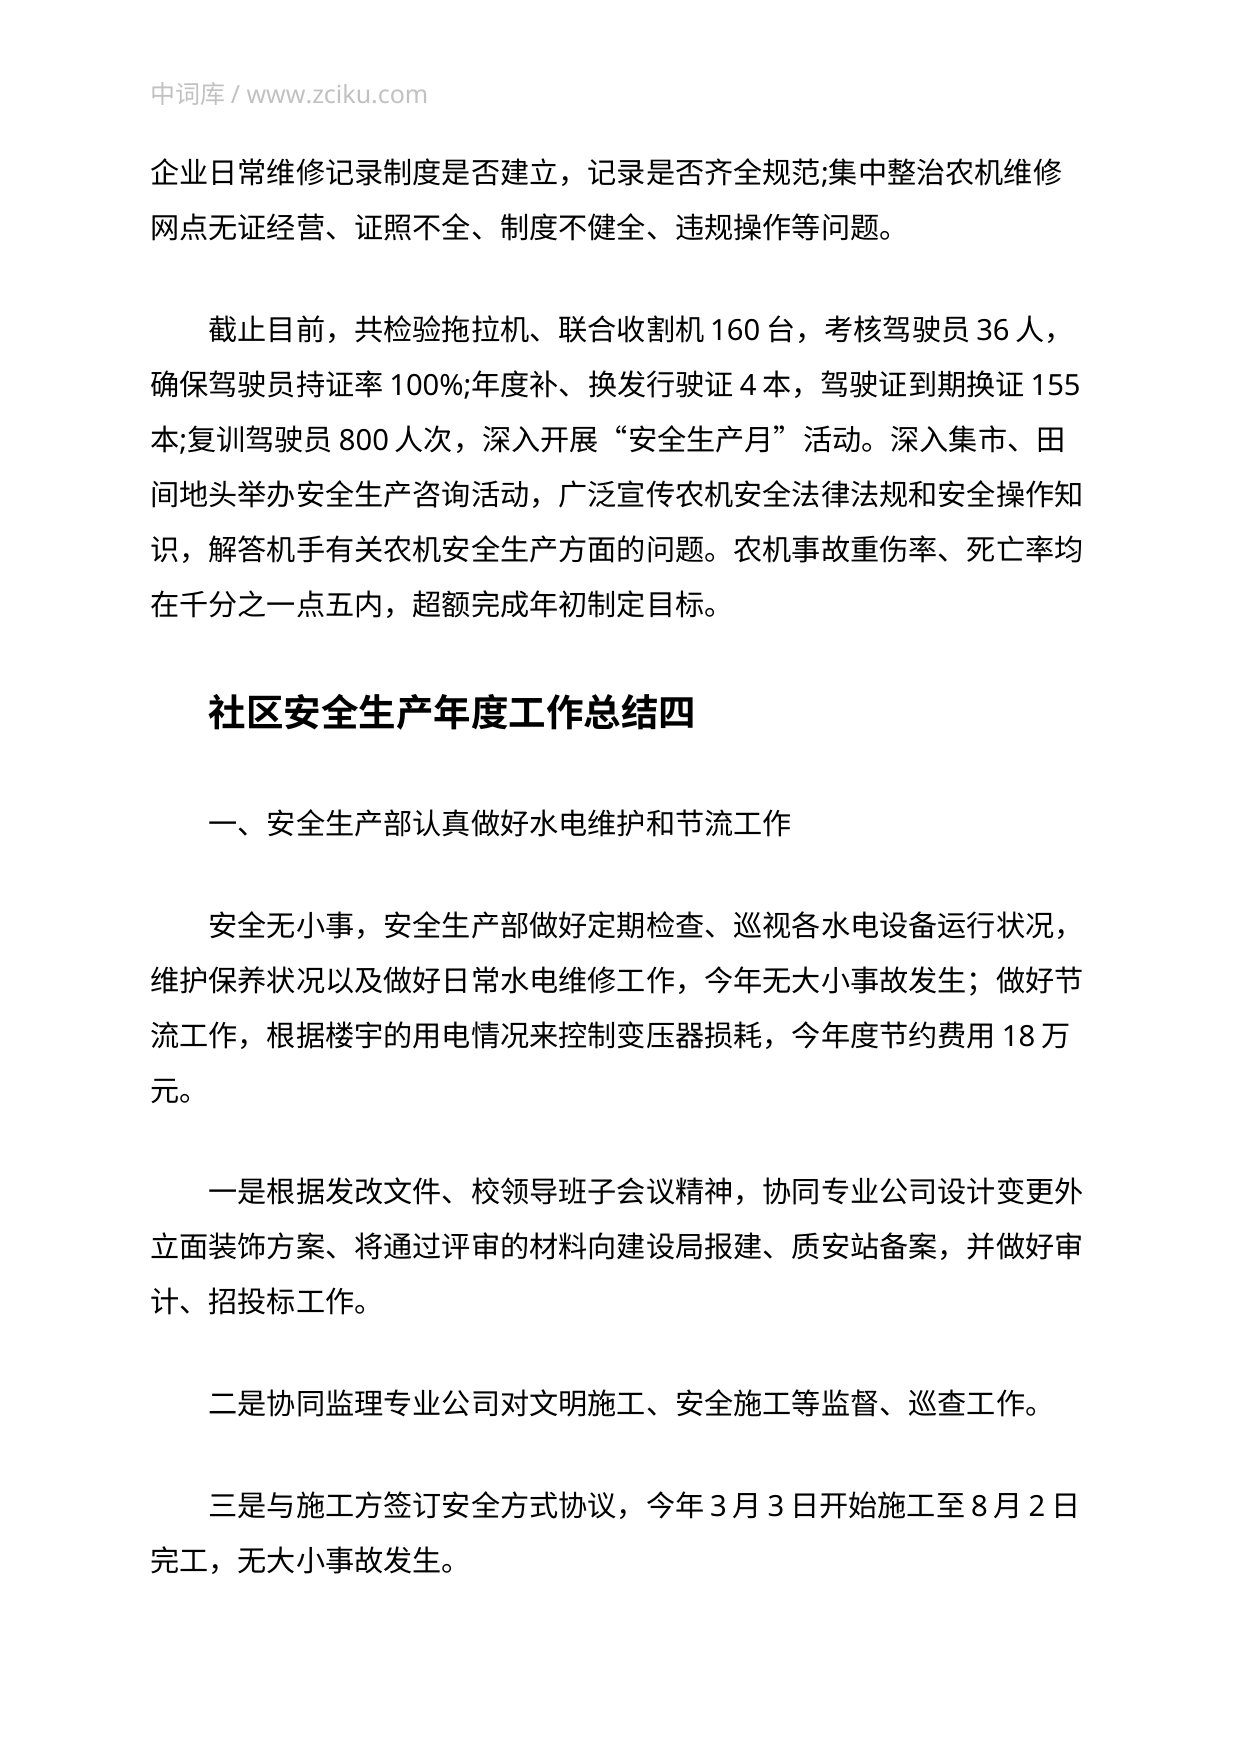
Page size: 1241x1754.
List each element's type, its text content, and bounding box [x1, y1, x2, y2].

text 社区安全生产年度工作总结四 [150, 683, 1090, 738]
text 三是与施工方签订安全方式协议，今年3月3日开始施工至8月2日完工，无大小事故发生。 [150, 1482, 1090, 1580]
text 一是根据发改文件、校领导班子会议精神，协同专业公司设计变更外立面装饰方案、将通过评审的材料向建设局报建、质安站备案，并做好审计、招投标工作。 [150, 1169, 1090, 1321]
text 截止目前，共检验拖拉机、联合收割机160台，考核驾驶员36人，确保驾驶员持证率100%;年度补、换发行驶证4本，驾驶证到期换证155本;复训驾驶员800人次，深入开展“安全生产月”活动。深入集市、田间地头举办安全生产咨询活动，广泛宣传农机安全法律法规和安全操作知识，解答机手有关农机安全生产方面的问题。农机事故重伤率、死亡率均在千分之一点五内，超额完成年初制定目标。 [150, 307, 1090, 624]
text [150, 150, 1090, 247]
text 二是协同监理专业公司对文明施工、安全施工等监督、巡查工作。 [150, 1381, 1090, 1423]
text 一、安全生产部认真做好水电维护和节流工作 [150, 801, 1090, 843]
text 安全无小事，安全生产部做好定期检查、巡视各水电设备运行状况，维护保养状况以及做好日常水电维修工作，今年无大小事故发生；做好节流工作，根据楼宇的用电情况来控制变压器损耗，今年度节约费用18万元。 [150, 902, 1090, 1109]
